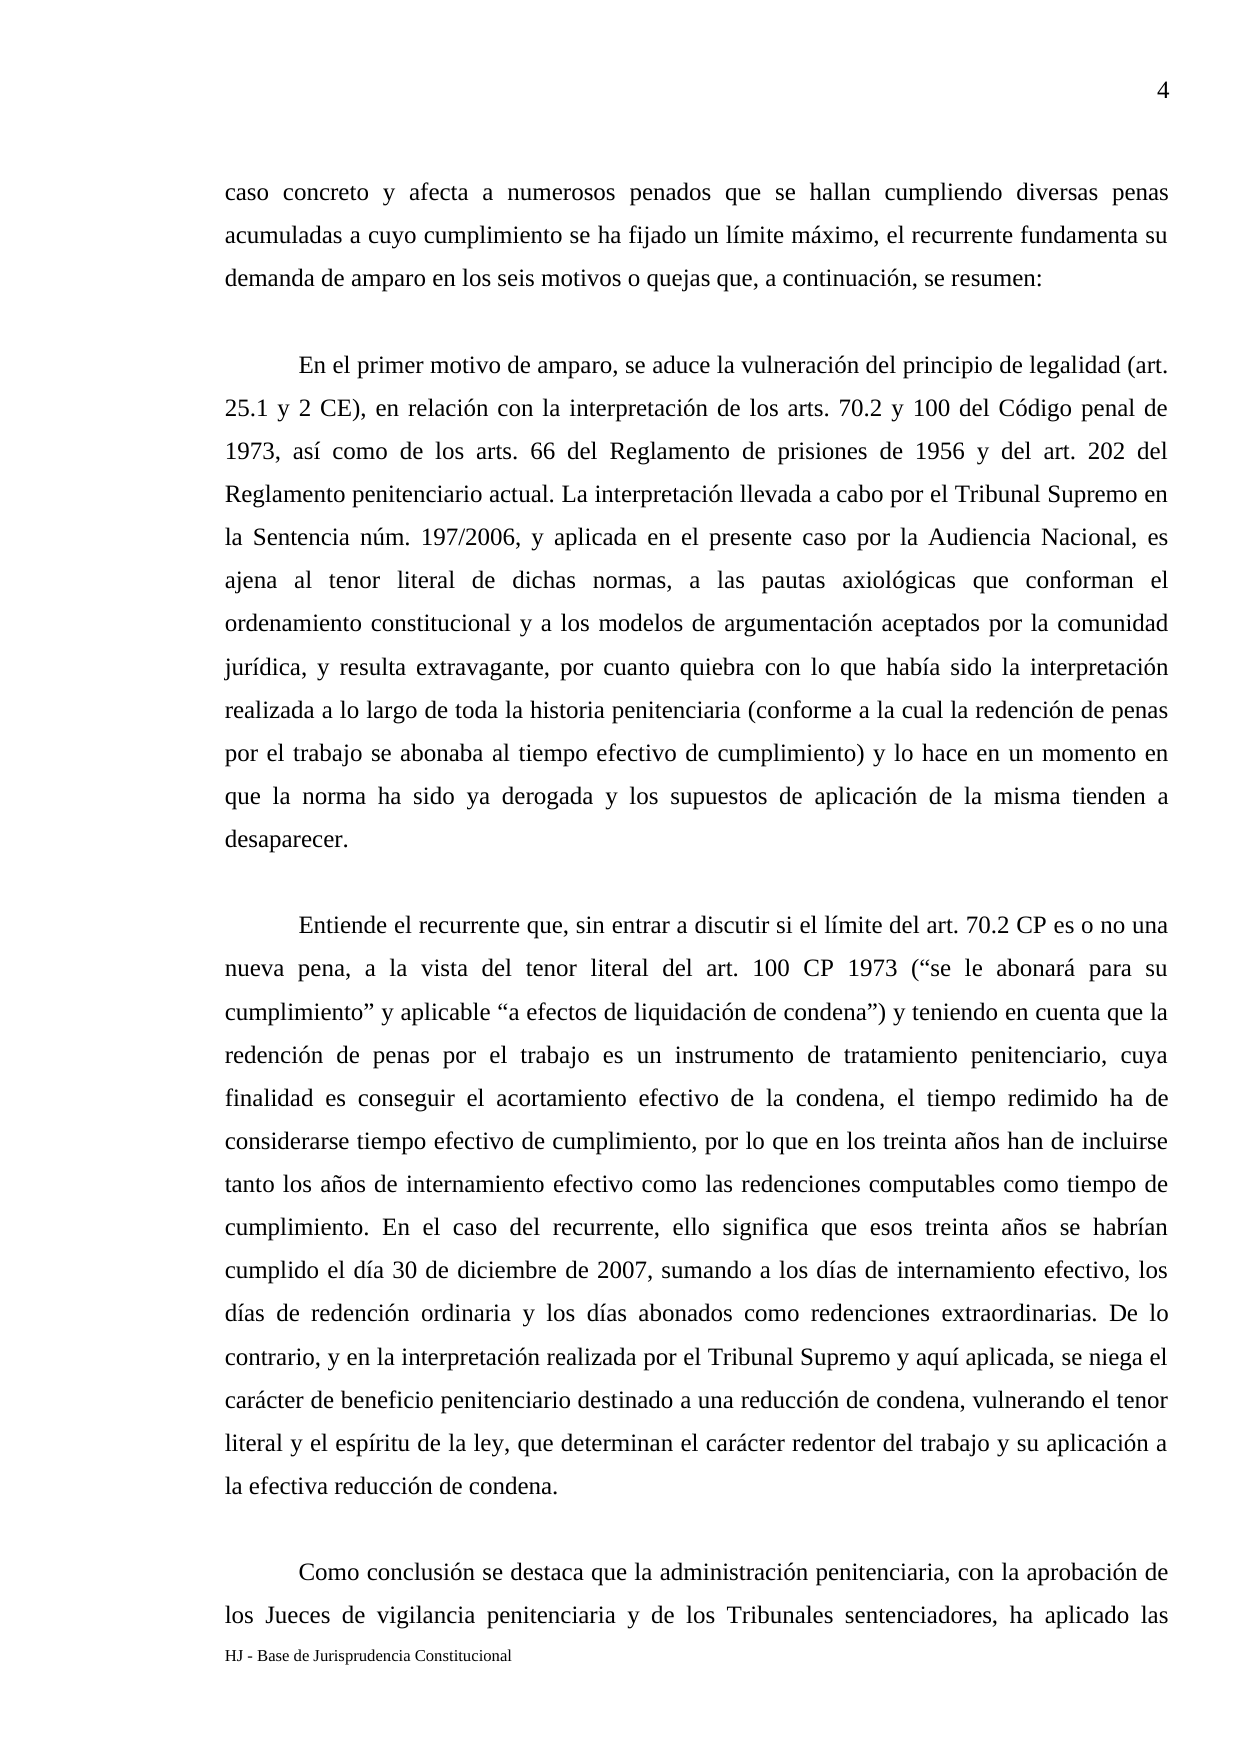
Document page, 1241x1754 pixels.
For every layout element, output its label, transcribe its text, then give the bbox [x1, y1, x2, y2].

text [224, 177, 1169, 292]
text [224, 1557, 1169, 1629]
text Entiende el recurrente que, sin entrar a discutir si el límite del art. 70.2 CP es o no una nueva pena, a la vista del tenor literal del art. 100 CP 1973 (“se le abonará para su cumplimiento” y aplicable “a efectos de liquidación de condena”) y teniendo en cuenta que la redención de penas por el trabajo es un instrumento de tratamiento penitenciario, cuya finalidad es conseguir el acortamiento efectivo de la condena, el tiempo redimido ha de considerarse tiempo efectivo de cumplimiento, por lo que en los treinta años han de incluirse tanto los años de internamiento efectivo como las redenciones computables como tiempo de cumplimiento. En el caso del recurrente, ello significa que esos treinta años se habrían cumplido el día 30 de diciembre de 2007, sumando a los días de internamiento efectivo, los días de redención ordinaria y los días abonados como redenciones extraordinarias. De lo contrario, y en la interpretación realizada por el Tribunal Supremo y aquí aplicada, se niega el carácter de beneficio penitenciario destinado a una reducción de condena, vulnerando el tenor literal y el espíritu de la ley, que determinan el carácter redentor del trabajo y su aplicación a la efectiva reducción de condena. [224, 910, 1169, 1500]
text En el primer motivo de amparo, se aduce la vulneración del principio de legalidad (art. 25.1 y 2 CE), en relación con la interpretación de los arts. 70.2 y 100 del Código penal de 1973, así como de los arts. 66 del Reglamento de prisiones de 1956 y del art. 202 del Reglamento penitenciario actual. La interpretación llevada a cabo por el Tribunal Supremo en la Sentencia núm. 197/2006, y aplicada en el presente caso por la Audiencia Nacional, es ajena al tenor literal de dichas normas, a las pautas axiológicas que conforman el ordenamiento constitucional y a los modelos de argumentación aceptados por la comunidad jurídica, y resulta extravagante, por cuanto quiebra con lo que había sido la interpretación realizada a lo largo de toda la historia penitenciaria (conforme a la cual la redención de penas por el trabajo se abonaba al tiempo efectivo de cumplimiento) y lo hace en un momento en que la norma ha sido ya derogada y los supuestos de aplicación de la misma tienden a desaparecer. [224, 350, 1169, 853]
